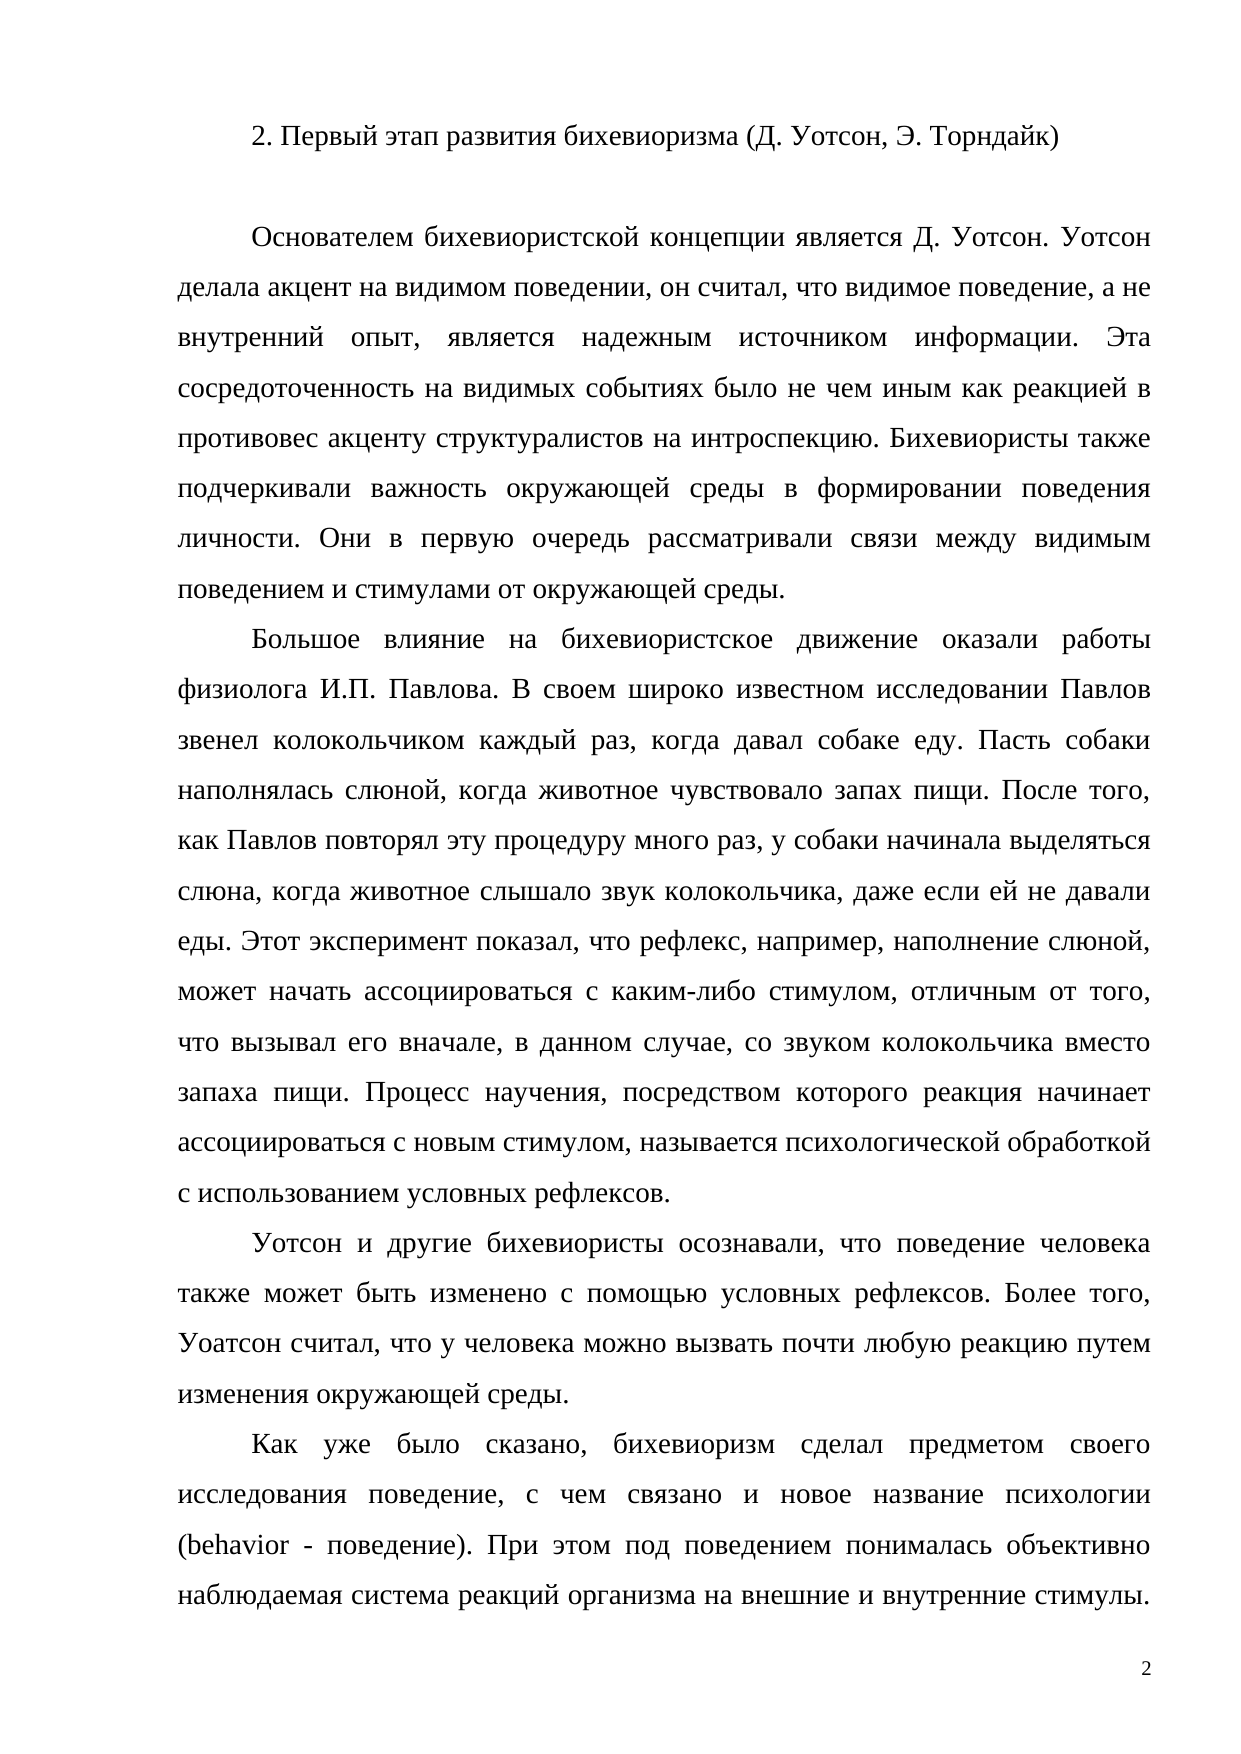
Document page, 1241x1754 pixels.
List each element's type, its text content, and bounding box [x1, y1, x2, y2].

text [177, 1426, 1152, 1611]
text Основателем бихевиористской концепции является Д. Уотсон. Уотсон делала акцент на видимом поведении, он считал, что видимое поведение, а не внутренний опыт, является надежным источником информации. Эта сосредоточенность на видимых событиях было не чем иным как реакцией в противовес акценту структуралистов на интроспекцию. Бихевиористы также подчеркивали важность окружающей среды в формировании поведения личности. Они в первую очередь рассматривали связи между видимым поведением и стимулами от окружающей среды. [177, 219, 1152, 604]
text Большое влияние на бихевиористское движение оказали работы физиолога И.П. Павлова. В своем широко известном исследовании Павлов звенел колокольчиком каждый раз, когда давал собаке еду. Пасть собаки наполнялась слюной, когда животное чувствовало запах пищи. После того, как Павлов повторял эту процедуру много раз, у собаки начинала выделяться слюна, когда животное слышало звук колокольчика, даже если ей не давали еды. Этот эксперимент показал, что рефлекс, например, наполнение слюной, может начать ассоциироваться с каким-либо стимулом, отличным от того, что вызывал его вначале, в данном случае, со звуком колокольчика вместо запаха пищи. Процесс научения, посредством которого реакция начинает ассоциироваться с новым стимулом, называется психологической обработкой с использованием условных рефлексов. [177, 621, 1152, 1208]
subtitle 2. Первый этап развития бихевиоризма (Д. Уотсон, Э. Торндайк) [177, 118, 1152, 152]
text Уотсон и другие бихевиористы осознавали, что поведение человека также может быть изменено с помощью условных рефлексов. Более того, Уоатсон считал, что у человека можно вызвать почти любую реакцию путем изменения окружающей среды. [177, 1225, 1152, 1409]
